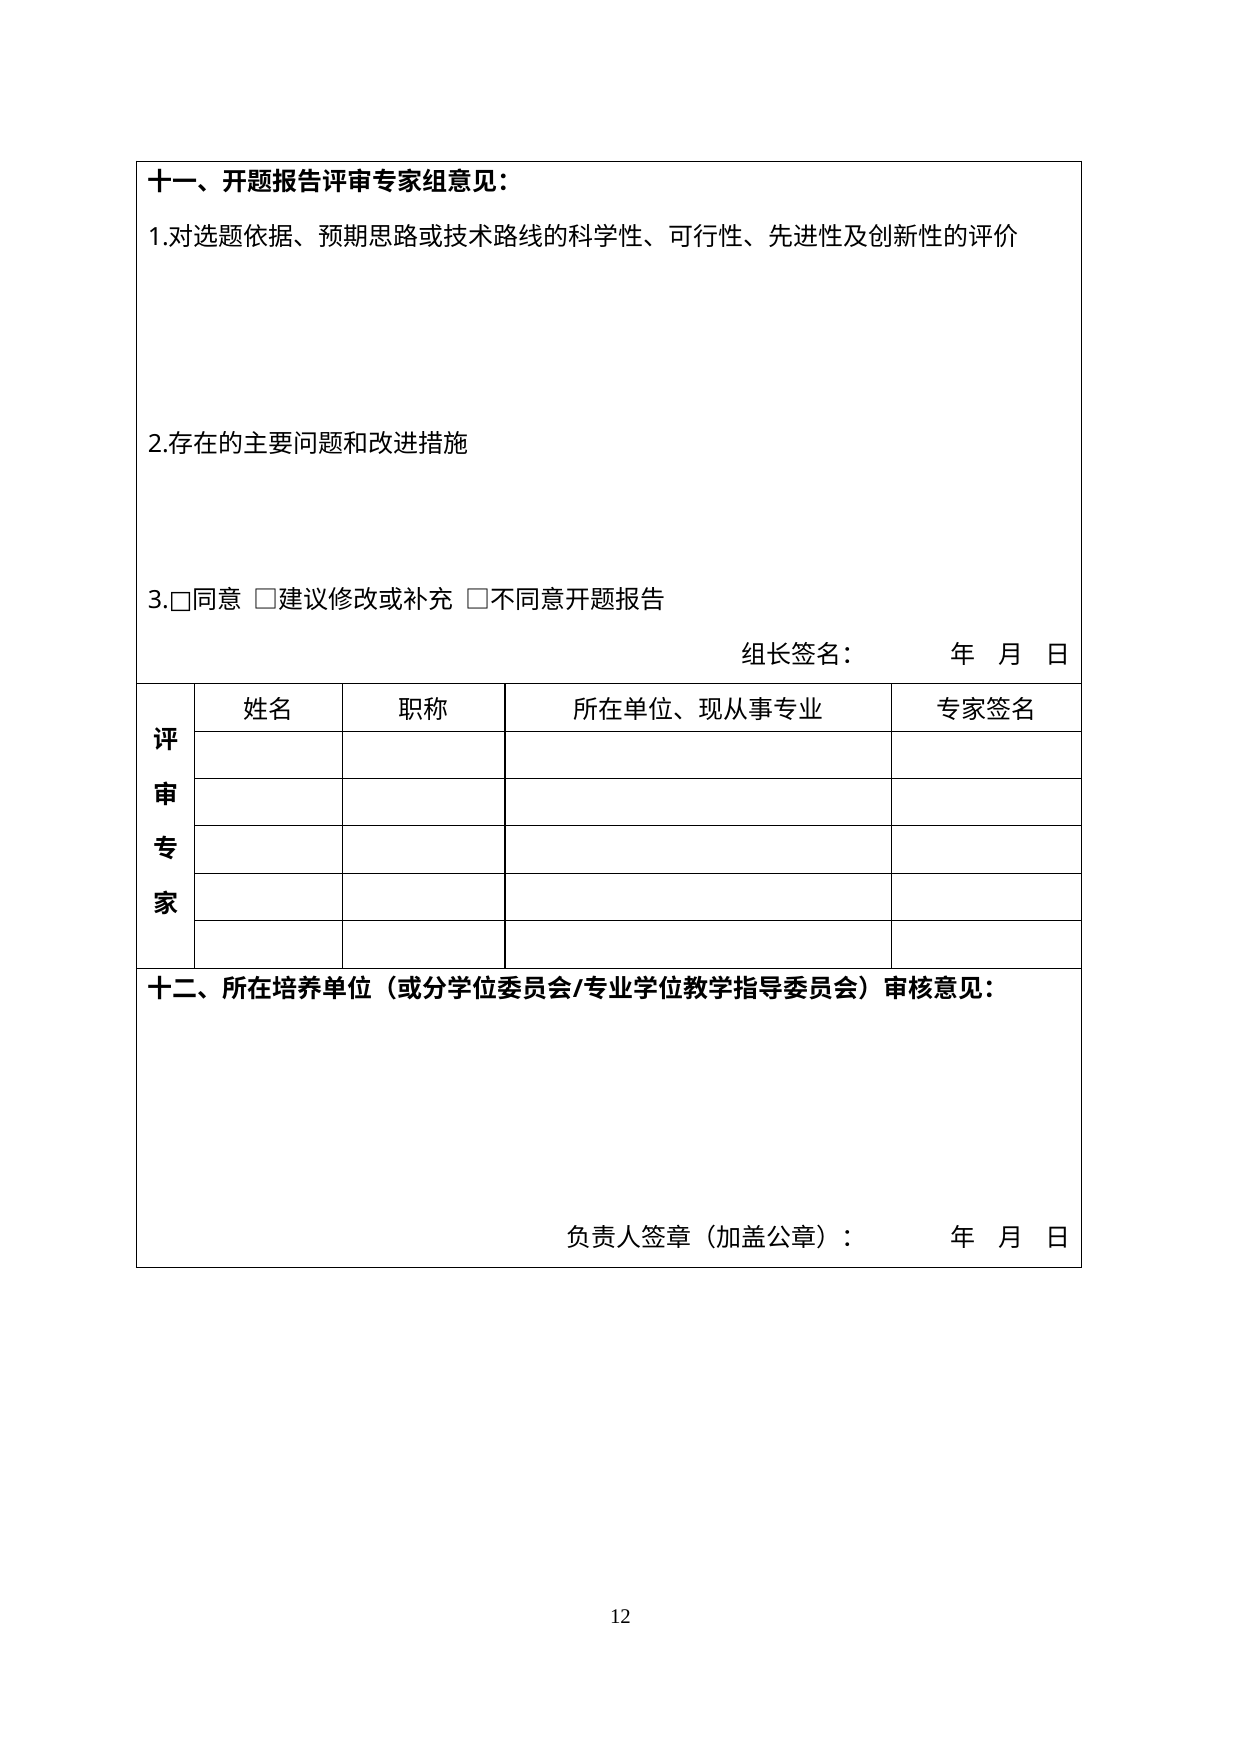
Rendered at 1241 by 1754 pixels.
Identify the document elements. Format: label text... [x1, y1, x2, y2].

table_cell [195, 826, 342, 873]
table_cell 所在单位、现从事专业 [506, 684, 891, 731]
table_cell [506, 826, 891, 873]
table_cell [343, 921, 504, 967]
table_cell [506, 921, 891, 967]
table_cell 十一、开题报告评审专家组意见： 1.对选题依据、预期思路或技术路线的科学性、可行性、先进性及创新性的评价 2.存在的主要问题和改进措施 3.□同意 □建议修改或补充 □不同意开题报告 组长签名： 年 月 日 [137, 162, 1081, 683]
table_cell [343, 826, 504, 873]
table_cell [506, 779, 891, 825]
table_cell [343, 732, 504, 778]
table_cell [343, 874, 504, 920]
table_cell 姓名 [195, 684, 342, 731]
table_cell [506, 874, 891, 920]
table_cell [892, 826, 1081, 873]
table_cell [195, 874, 342, 920]
table_cell 十二、所在培养单位（或分学位委员会/专业学位教学指导委员会）审核意见： 负责人签章（加盖公章）： 年 月 日 [137, 969, 1081, 1267]
table_cell [195, 732, 342, 778]
table_cell [506, 732, 891, 778]
table_cell [892, 732, 1081, 778]
table_cell 职称 [343, 684, 504, 731]
table_cell 评审专家 [137, 684, 194, 967]
table_cell [892, 921, 1081, 967]
table_cell [195, 779, 342, 825]
table_cell [195, 921, 342, 967]
table_cell [892, 874, 1081, 920]
table_cell [892, 779, 1081, 825]
table_cell 专家签名 [892, 684, 1081, 731]
table_cell [343, 779, 504, 825]
